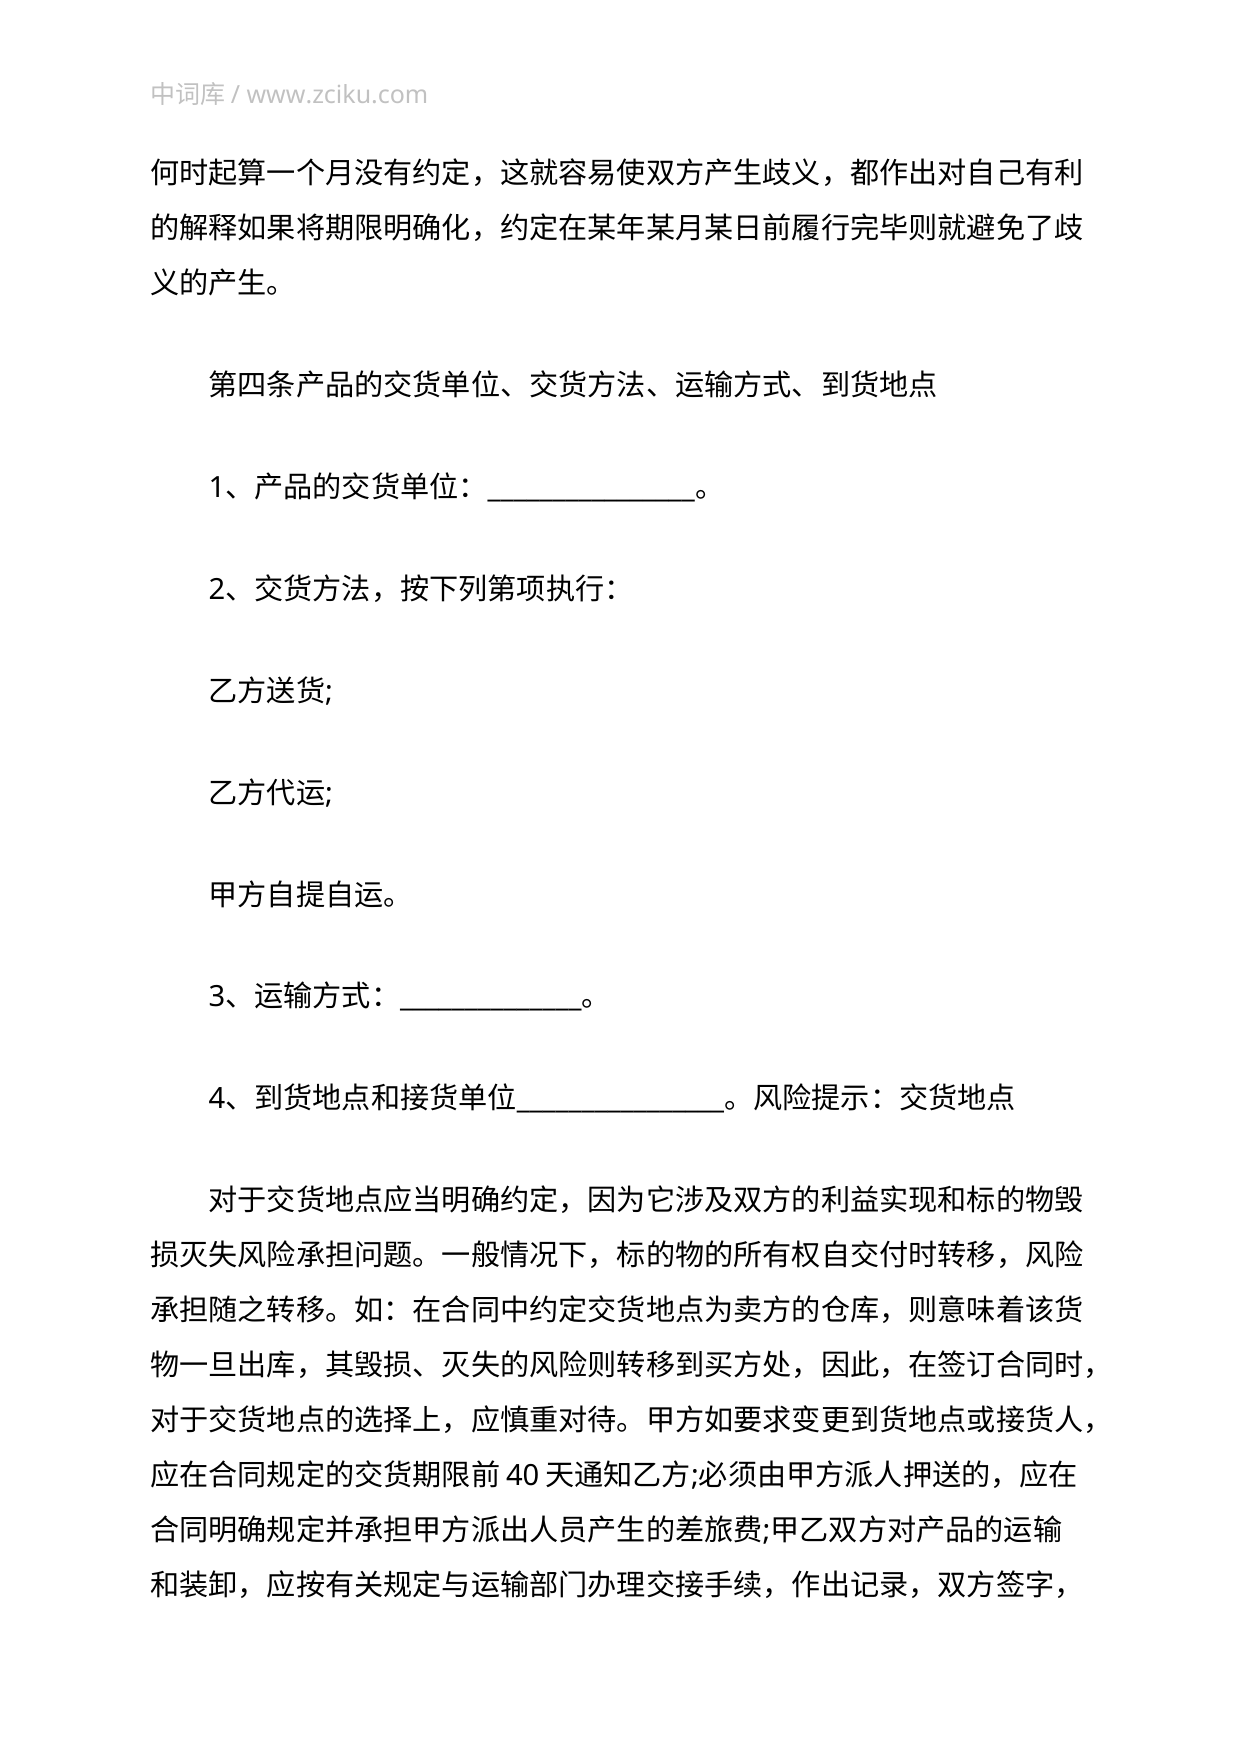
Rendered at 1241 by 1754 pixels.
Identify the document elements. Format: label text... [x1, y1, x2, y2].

text 甲方自提自运。 [150, 871, 1090, 913]
text 2、交货方法，按下列第项执行： [150, 565, 1090, 608]
text 3、运输方式：______________。 [150, 973, 1090, 1015]
text 乙方代运; [150, 769, 1090, 812]
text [150, 1177, 1090, 1604]
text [150, 150, 1090, 302]
text 第四条产品的交货单位、交货方法、运输方式、到货地点 [150, 362, 1090, 404]
text 4、到货地点和接货单位________________。风险提示：交货地点 [150, 1075, 1090, 1117]
text 乙方送货; [150, 667, 1090, 710]
text 1、产品的交货单位：________________。 [150, 463, 1090, 506]
